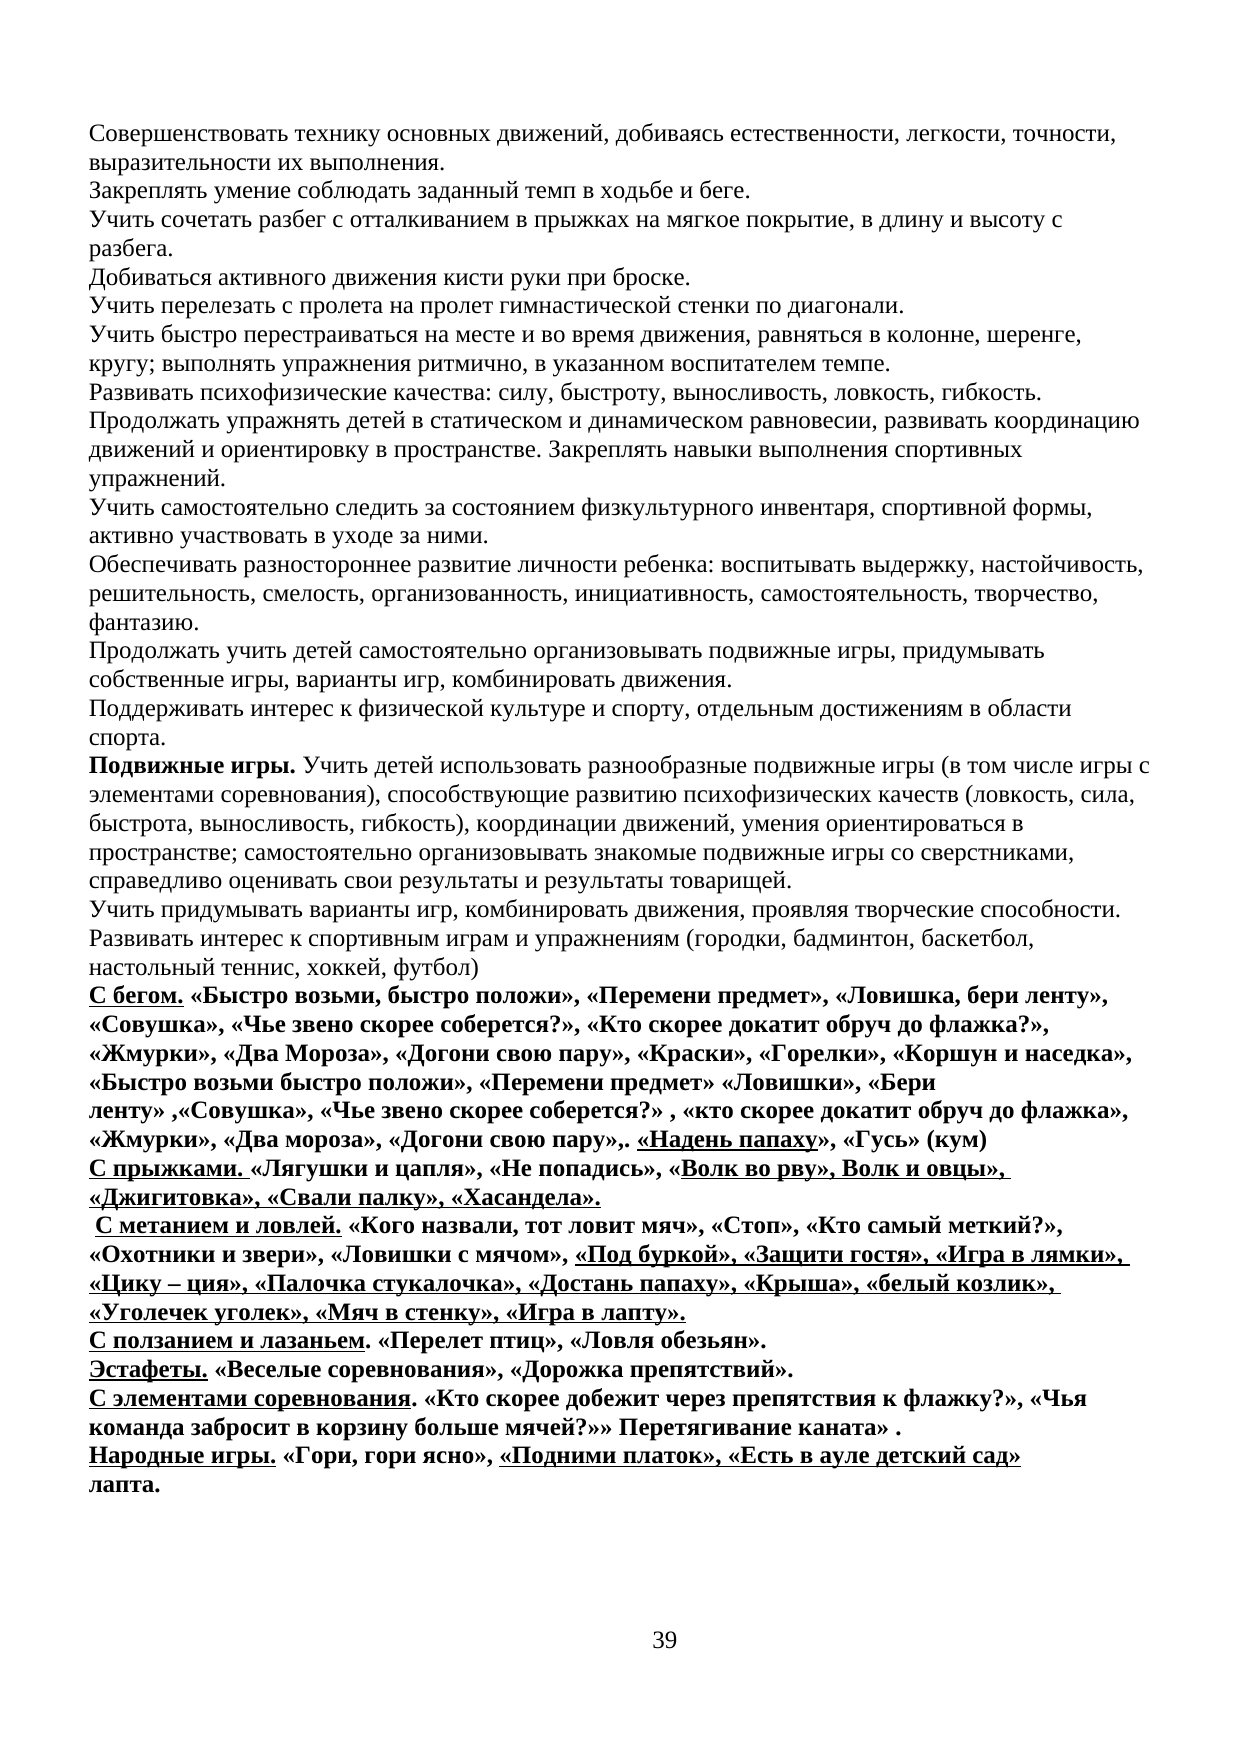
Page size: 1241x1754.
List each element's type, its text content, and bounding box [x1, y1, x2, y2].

text Добиваться активного движения кисти руки при броске. [88, 262, 1152, 291]
text Учить перелезать с пролета на пролет гимнастической стенки по диагонали. [88, 291, 1152, 319]
text Развивать интерес к спортивным играм и упражнениям (городки, бадминтон, баскетбол, настольный теннис, хоккей, футбол) [88, 923, 1152, 981]
text С ползанием и лазаньем. «Перелет птиц», «Ловля обезьян». [88, 1326, 1152, 1354]
text лапта. [88, 1469, 1152, 1498]
text Поддерживать интерес к физической культуре и спорту, отдельным достижениям в области спорта. [88, 693, 1152, 751]
text С прыжками. «Лягушки и цапля», «Не попадись», «Волк во рву», Волк и овцы», «Джигитовка», «Свали палку», «Хасандела». [88, 1153, 1152, 1211]
text Учить быстро перестраиваться на месте и во время движения, равняться в колонне, шеренге, кругу; выполнять упражнения ритмично, в указанном воспитателем темпе. [88, 319, 1152, 377]
text С метанием и ловлей. «Кого назвали, тот ловит мяч», «Стоп», «Кто самый меткий?», «Охотники и звери», «Ловишки с мячом», «Под буркой», «Защити гостя», «Игра в лямки», «Цику – ция», «Палочка стукалочка», «Достань папаху», «Крыша», «белый козлик», «Уголечек уголек», «Мяч в стенку», «Игра в лапту». [88, 1211, 1152, 1326]
text Учить сочетать разбег с отталкиванием в прыжках на мягкое покрытие, в длину и высоту с разбега. [88, 204, 1152, 262]
text Продолжать учить детей самостоятельно организовывать подвижные игры, придумывать собственные игры, варианты игр, комбинировать движения. [88, 636, 1152, 693]
text Подвижные игры. Учить детей использовать разнообразные подвижные игры (в том числе игры с элементами соревнования), способствующие развитию психофизических качеств (ловкость, сила, быстрота, выносливость, гибкость), координации движений, умения ориентироваться в пространстве; самостоятельно организовывать знакомые подвижные игры со сверстниками, справедливо оценивать свои результаты и результаты товарищей. [88, 751, 1152, 894]
text С элементами соревнования. «Кто скорее добежит через препятствия к флажку?», «Чья команда забросит в корзину больше мячей?»» Перетягивание каната» . [88, 1383, 1152, 1441]
text Закреплять умение соблюдать заданный темп в ходьбе и беге. [88, 176, 1152, 204]
text Учить придумывать варианты игр, комбинировать движения, проявляя творческие способности. [88, 894, 1152, 923]
text Обеспечивать разностороннее развитие личности ребенка: воспитывать выдержку, настойчивость, решительность, смелость, организованность, инициативность, самостоятельность, творчество, фантазию. [88, 549, 1152, 636]
text Эстафеты. «Веселые соревнования», «Дорожка препятствий». [88, 1354, 1152, 1383]
text С бегом. «Быстро возьми, быстро положи», «Перемени предмет», «Ловишка, бери ленту», «Совушка», «Чье звено скорее соберется?», «Кто скорее докатит обруч до флажка?», «Жмурки», «Два Мороза», «Догони свою пару», «Краски», «Горелки», «Коршун и наседка», «Быстро возьми быстро положи», «Перемени предмет» «Ловишки», «Бери ленту» ,«Совушка», «Чье звено скорее соберется?» , «кто скорее докатит обруч до флажка», «Жмурки», «Два мороза», «Догони свою пару»,. «Надень папаху», «Гусь» (кум) [88, 981, 1152, 1153]
text Совершенствовать технику ocновных движений, добиваясь естественности, легкости, точности, выразительности их выполнения. [88, 118, 1152, 176]
text Продолжать упражнять детей в статическом и динамическом равновесии, развивать координацию движений и ориентировку в пространстве. Закреплять навыки выполнения спортивных упражнений. [88, 406, 1152, 492]
text Учить самостоятельно следить за состоянием физкультурного инвентаря, спортивной формы, активно участвовать в уходе за ними. [88, 492, 1152, 549]
text Развивать психофизические качества: силу, быстроту, выносливость, ловкость, гибкость. [88, 377, 1152, 406]
text Народные игры. «Гори, гори ясно», «Подними платок», «Есть в ауле детский сад» [88, 1441, 1152, 1469]
